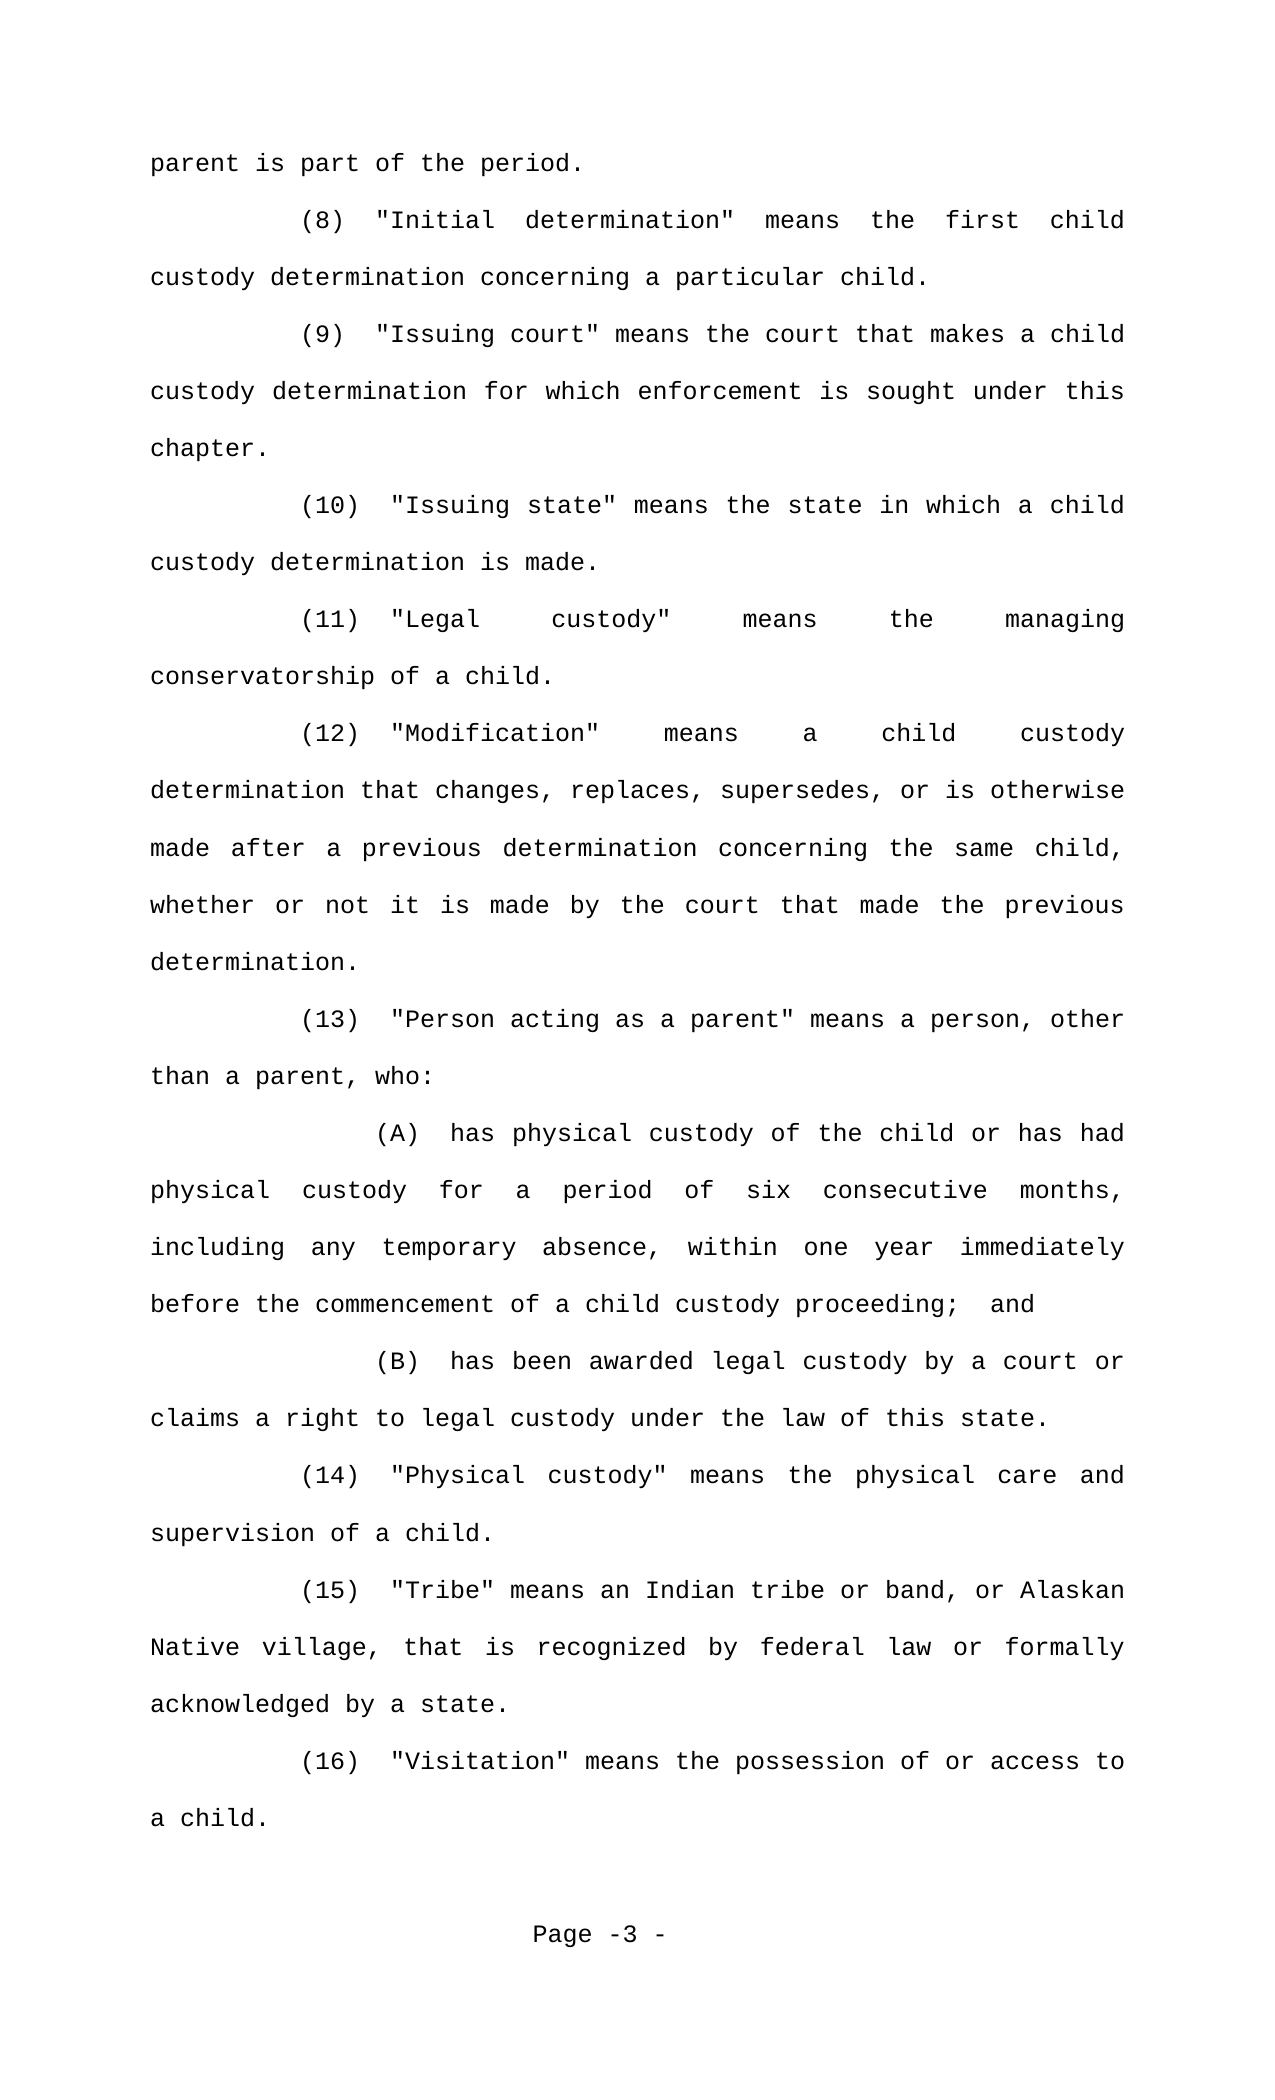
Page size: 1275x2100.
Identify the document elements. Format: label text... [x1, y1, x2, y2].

text (B) has been awarded legal custody by a court or claims a right to legal custody under the law of this state. [150, 1349, 1125, 1434]
text (11) "Legal custody" means the managing conservatorship of a child. [150, 607, 1125, 692]
text (A) has physical custody of the child or has had physical custody for a period of six consecutive months, including any temporary absence, within one year immediately before the commencement of a child custody proceeding; and [150, 1120, 1125, 1320]
text (9) "Issuing court" means the court that makes a child custody determination for which enforcement is sought under this chapter. [150, 321, 1125, 464]
text (14) "Physical custody" means the physical care and supervision of a child. [150, 1463, 1125, 1548]
text (16) "Visitation" means the possession of or access to a child. [150, 1748, 1125, 1834]
text (10) "Issuing state" means the state in which a child custody determination is made. [150, 492, 1125, 578]
text (8) "Initial determination" means the first child custody determination concerning a particular child. [150, 207, 1125, 293]
text (15) "Tribe" means an Indian tribe or band, or Alaskan Native village, that is recognized by federal law or formally acknowledged by a state. [150, 1577, 1125, 1720]
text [150, 150, 1125, 178]
text (13) "Person acting as a parent" means a person, other than a parent, who: [150, 1006, 1125, 1092]
text (12) "Modification" means a child custody determination that changes, replaces, supersedes, or is otherwise made after a previous determination concerning the same child, whether or not it is made by the court that made the previous determination. [150, 721, 1125, 978]
